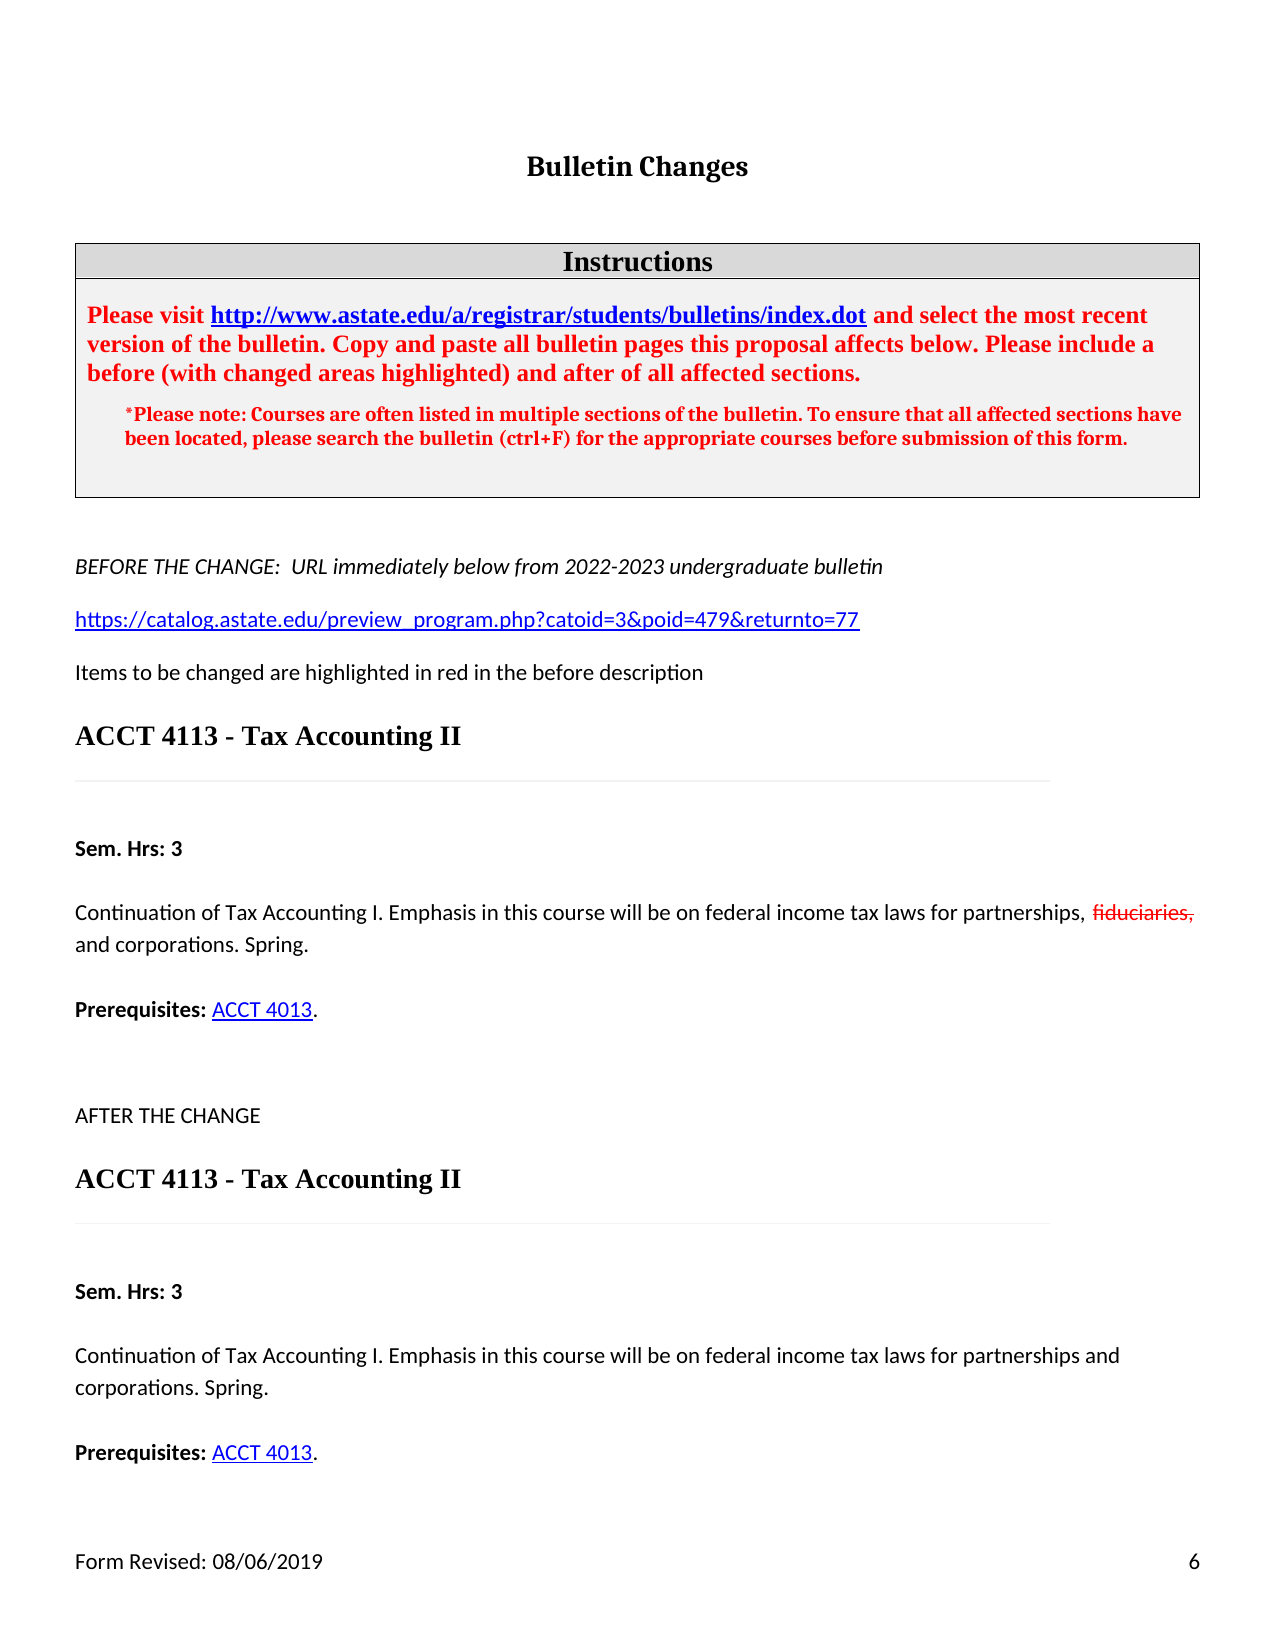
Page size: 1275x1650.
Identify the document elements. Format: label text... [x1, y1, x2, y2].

text Sem. Hrs: 3 Continuation of Tax Accounting I. Emphasis in this course will be on federal income tax laws for partnerships and corporations. Spring. Prerequisites: ACCT 4013. [75, 1277, 1200, 1466]
text Items to be changed are highlighted in red in the before description [75, 658, 1200, 686]
subtitle ACCT 4113 - Tax Accounting II [75, 719, 1200, 752]
table_cell Please visit http://www.astate.edu/a/registrar/students/bulletins/index.dot and select the most recent version of the bulletin. Copy and paste all bulletin pages this proposal affects below. Please include a before (with changed areas highlighted) and after of all affected sections. *Please note: Courses are often listed in multiple sections of the bulletin. To ensure that all affected sections have been located, please search the bulletin (ctrl+F) for the appropriate courses before submission of this form. [76, 279, 1199, 497]
text Sem. Hrs: 3 Continuation of Tax Accounting I. Emphasis in this course will be on federal income tax laws for partnerships, fiduciaries, and corporations. Spring. Prerequisites: ACCT 4013. [75, 834, 1200, 1023]
text https://catalog.astate.edu/preview_program.php?catoid=3&poid=479&returnto=77 [75, 605, 1200, 633]
text Bulletin Changes [75, 150, 1200, 183]
subtitle ACCT 4113 - Tax Accounting II [75, 1162, 1200, 1195]
table_header Instructions [76, 244, 1199, 277]
text BEFORE THE CHANGE: URL immediately below from 2022-2023 undergraduate bulletin [75, 552, 1200, 580]
text AFTER THE CHANGE [75, 1101, 1200, 1129]
